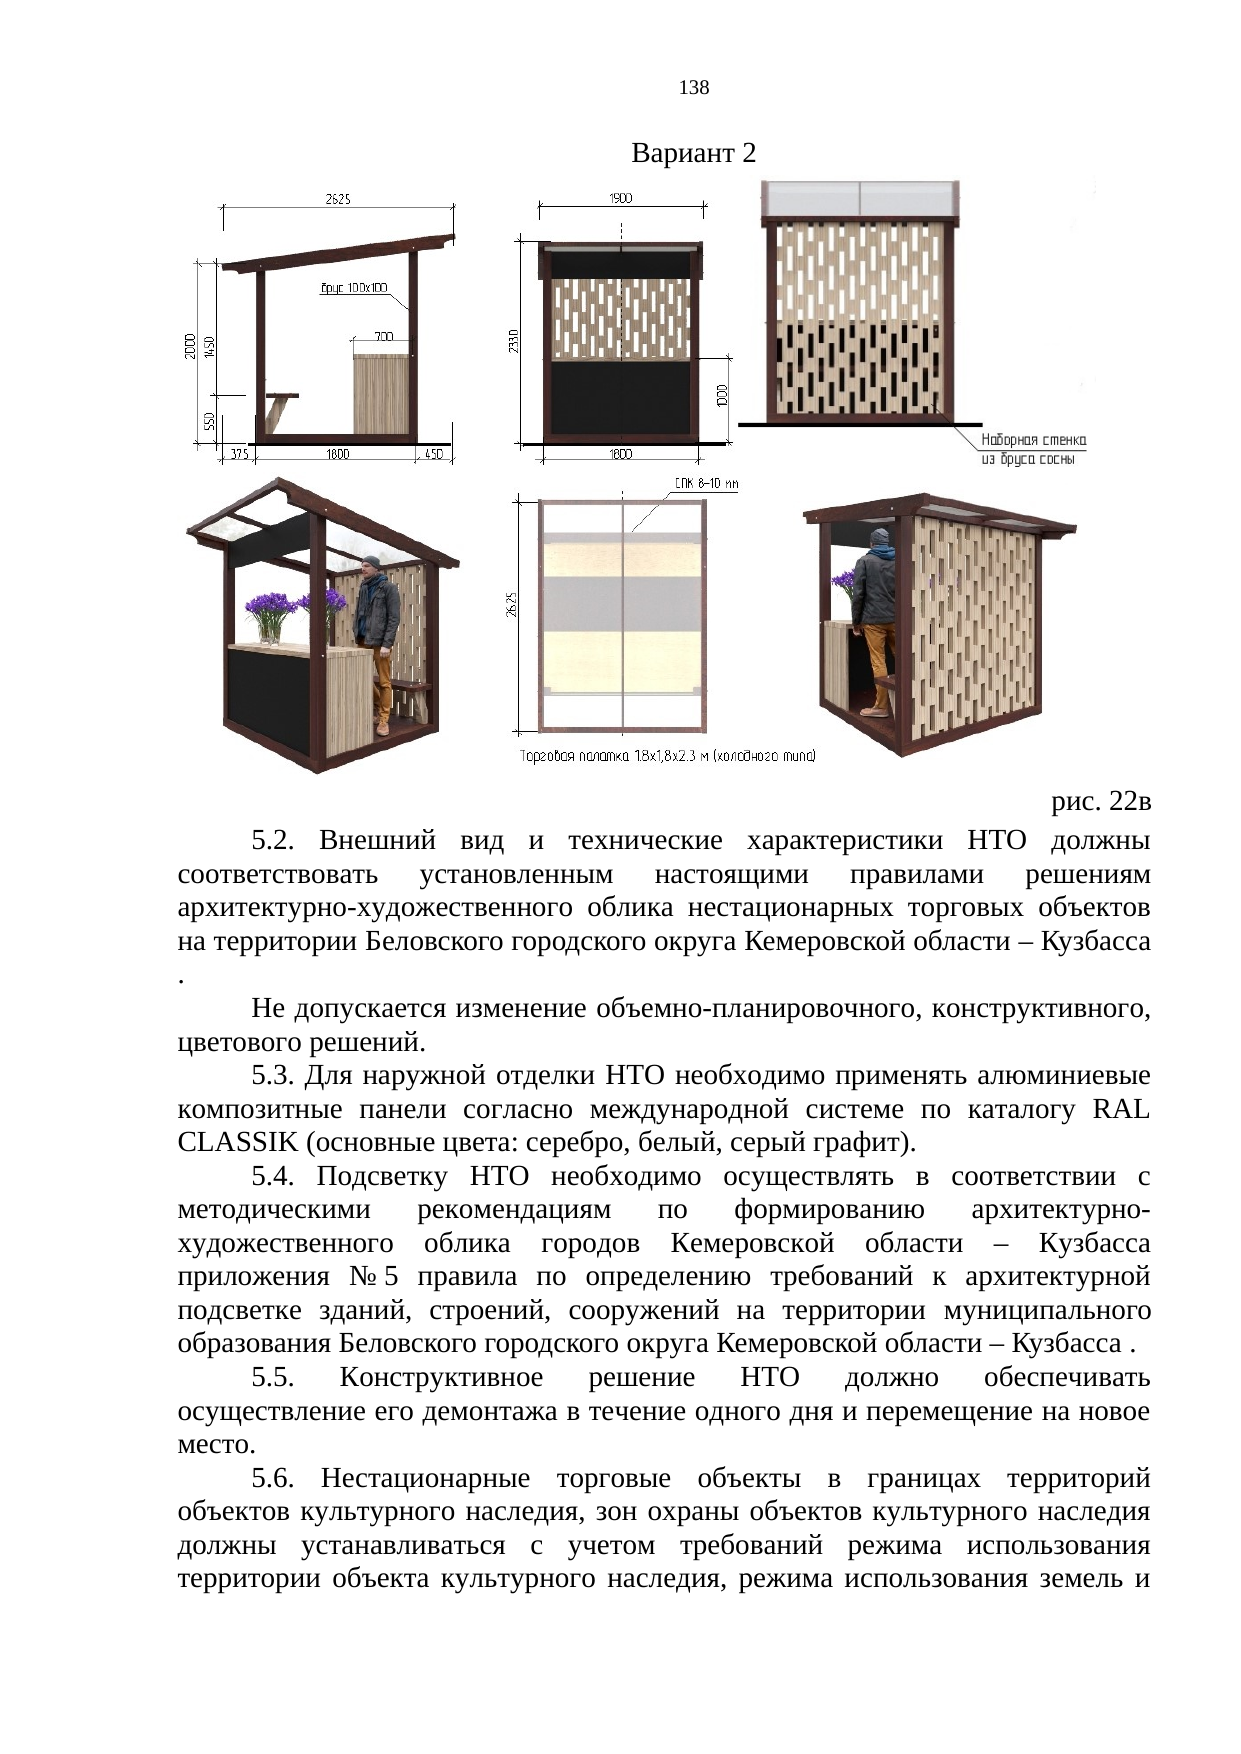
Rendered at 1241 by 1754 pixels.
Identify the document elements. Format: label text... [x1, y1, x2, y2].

text рис. 22в [177, 783, 1152, 816]
text Не допускается изменение объемно-планировочного, конструктивного, цветового решений. [177, 990, 1152, 1057]
text 5.4. Подсветку НТО необходимо осуществлять в соответствии с методическими рекомендациям по формированию архитектурно-художественного облика городов Кемеровской области – Кузбасса приложения № 5 правила по определению требований к архитектурной подсветке зданий, строений, сооружений на территории муниципального образования Беловского городского округа Кемеровской области – Кузбасса . [177, 1158, 1152, 1326]
text 5.5. Конструктивное решение НТО должно обеспечивать осуществление его демонтажа в течение одного дня и перемещение на новое место. [177, 1359, 1152, 1460]
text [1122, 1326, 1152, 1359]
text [177, 1460, 1152, 1594]
picture [177, 175, 1096, 467]
text Вариант 2 [177, 136, 1152, 169]
picture [177, 472, 1082, 777]
text 5.2. Внешний вид и технические характеристики НТО должны соответствовать установленным настоящими правилами решениям архитектурно-художественного облика нестационарных торговых объектов на территории Беловского городского округа Кемеровской области – Кузбасса . [177, 822, 1152, 990]
text 5.3. Для наружной отделки НТО необходимо применять алюминиевые композитные панели согласно международной системе по каталогу RAL СLASSIK (основные цвета: серебро, белый, серый графит). [177, 1057, 1152, 1158]
